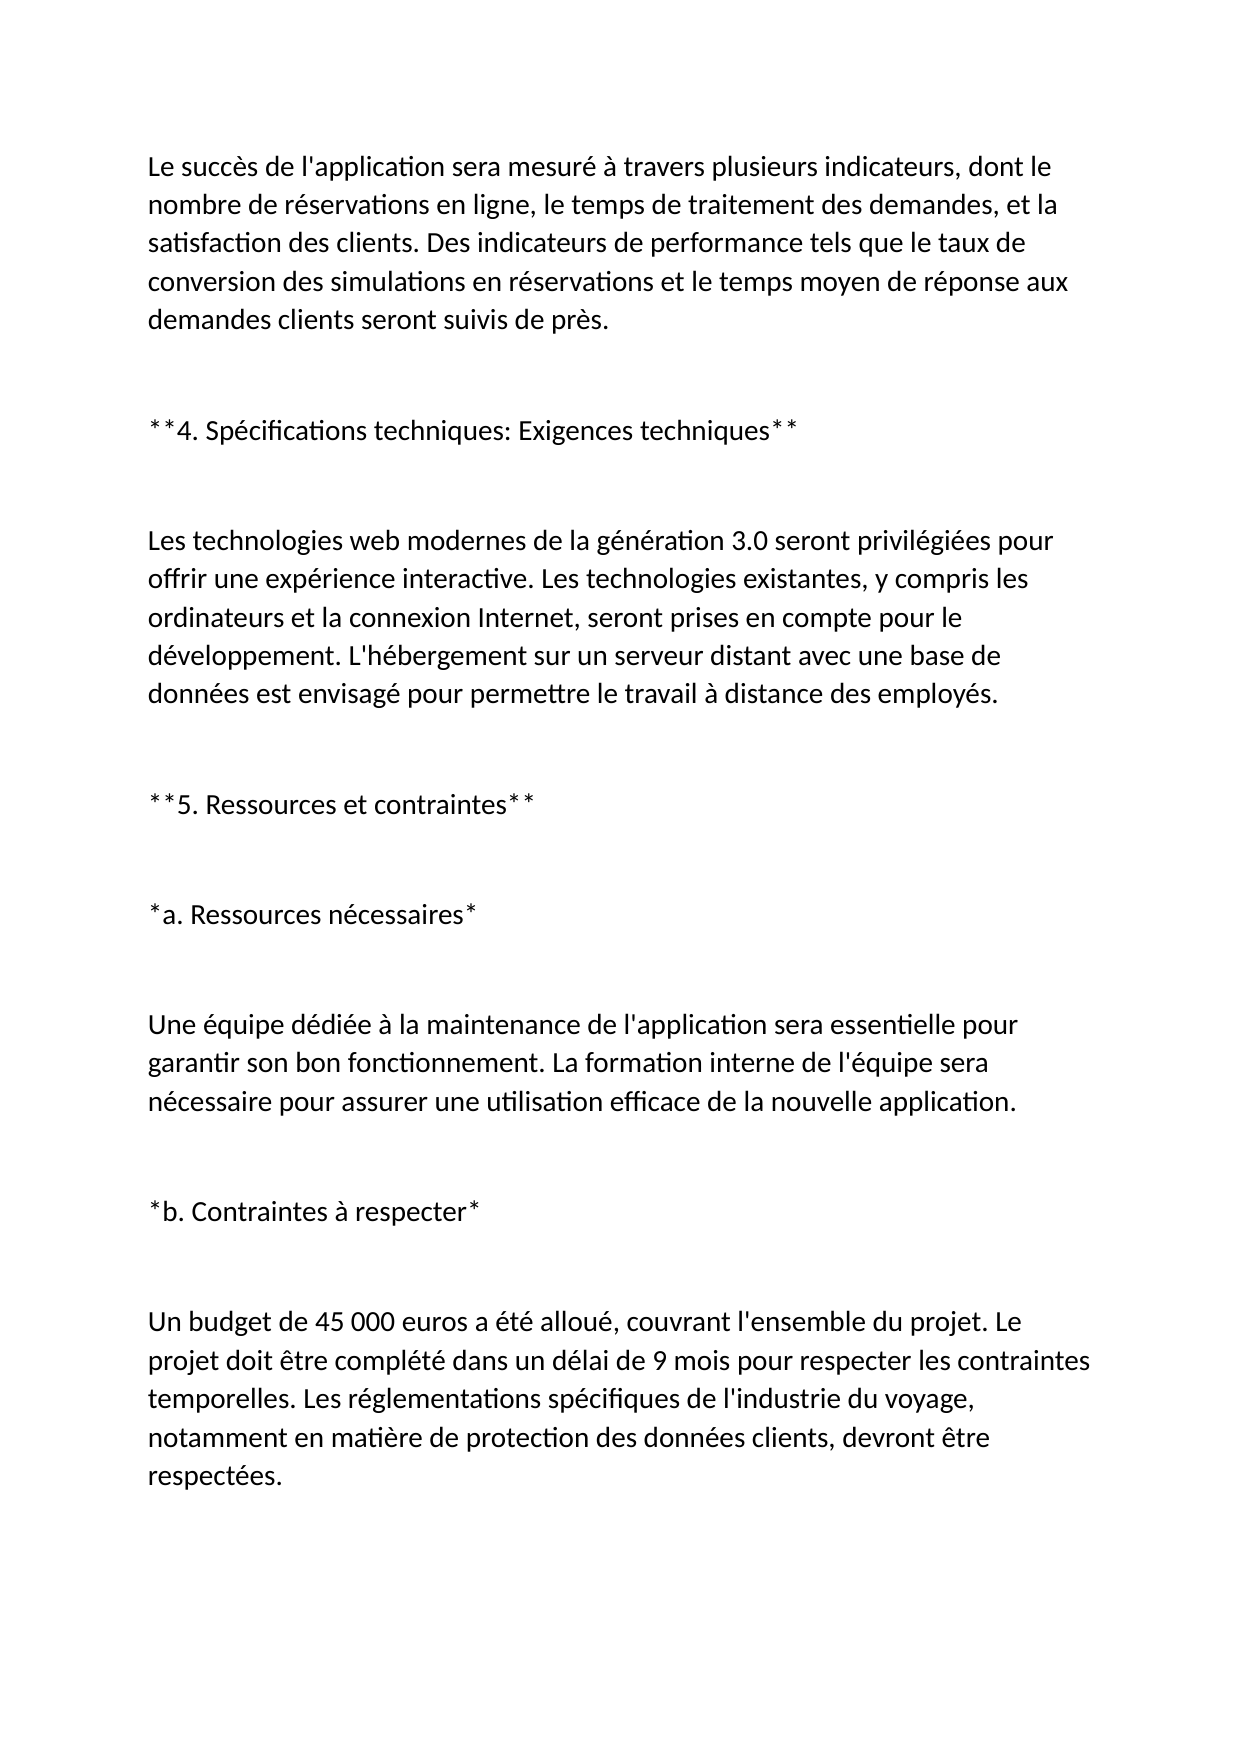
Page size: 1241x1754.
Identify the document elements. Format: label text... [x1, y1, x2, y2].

text **4. Spécifications techniques: Exigences techniques** [148, 412, 1093, 447]
text **5. Ressources et contraintes** [148, 786, 1093, 821]
text Un budget de 45 000 euros a été alloué, couvrant l'ensemble du projet. Le projet doit être complété dans un délai de 9 mois pour respecter les contraintes temporelles. Les réglementations spécifiques de l'industrie du voyage, notamment en matière de protection des données clients, devront être respectées. [148, 1303, 1093, 1493]
text Les technologies web modernes de la génération 3.0 seront privilégiées pour offrir une expérience interactive. Les technologies existantes, y compris les ordinateurs et la connexion Internet, seront prises en compte pour le développement. L'hébergement sur un serveur distant avec une base de données est envisagé pour permettre le travail à distance des employés. [148, 522, 1093, 711]
text *a. Ressources nécessaires* [148, 896, 1093, 932]
text Une équipe dédiée à la maintenance de l'application sera essentielle pour garantir son bon fonctionnement. La formation interne de l'équipe sera nécessaire pour assurer une utilisation efficace de la nouvelle application. [148, 1006, 1093, 1119]
text Le succès de l'application sera mesuré à travers plusieurs indicateurs, dont le nombre de réservations en ligne, le temps de traitement des demandes, et la satisfaction des clients. Des indicateurs de performance tels que le taux de conversion des simulations en réservations et le temps moyen de réponse aux demandes clients seront suivis de près. [148, 148, 1093, 337]
text *b. Contraintes à respecter* [148, 1193, 1093, 1229]
